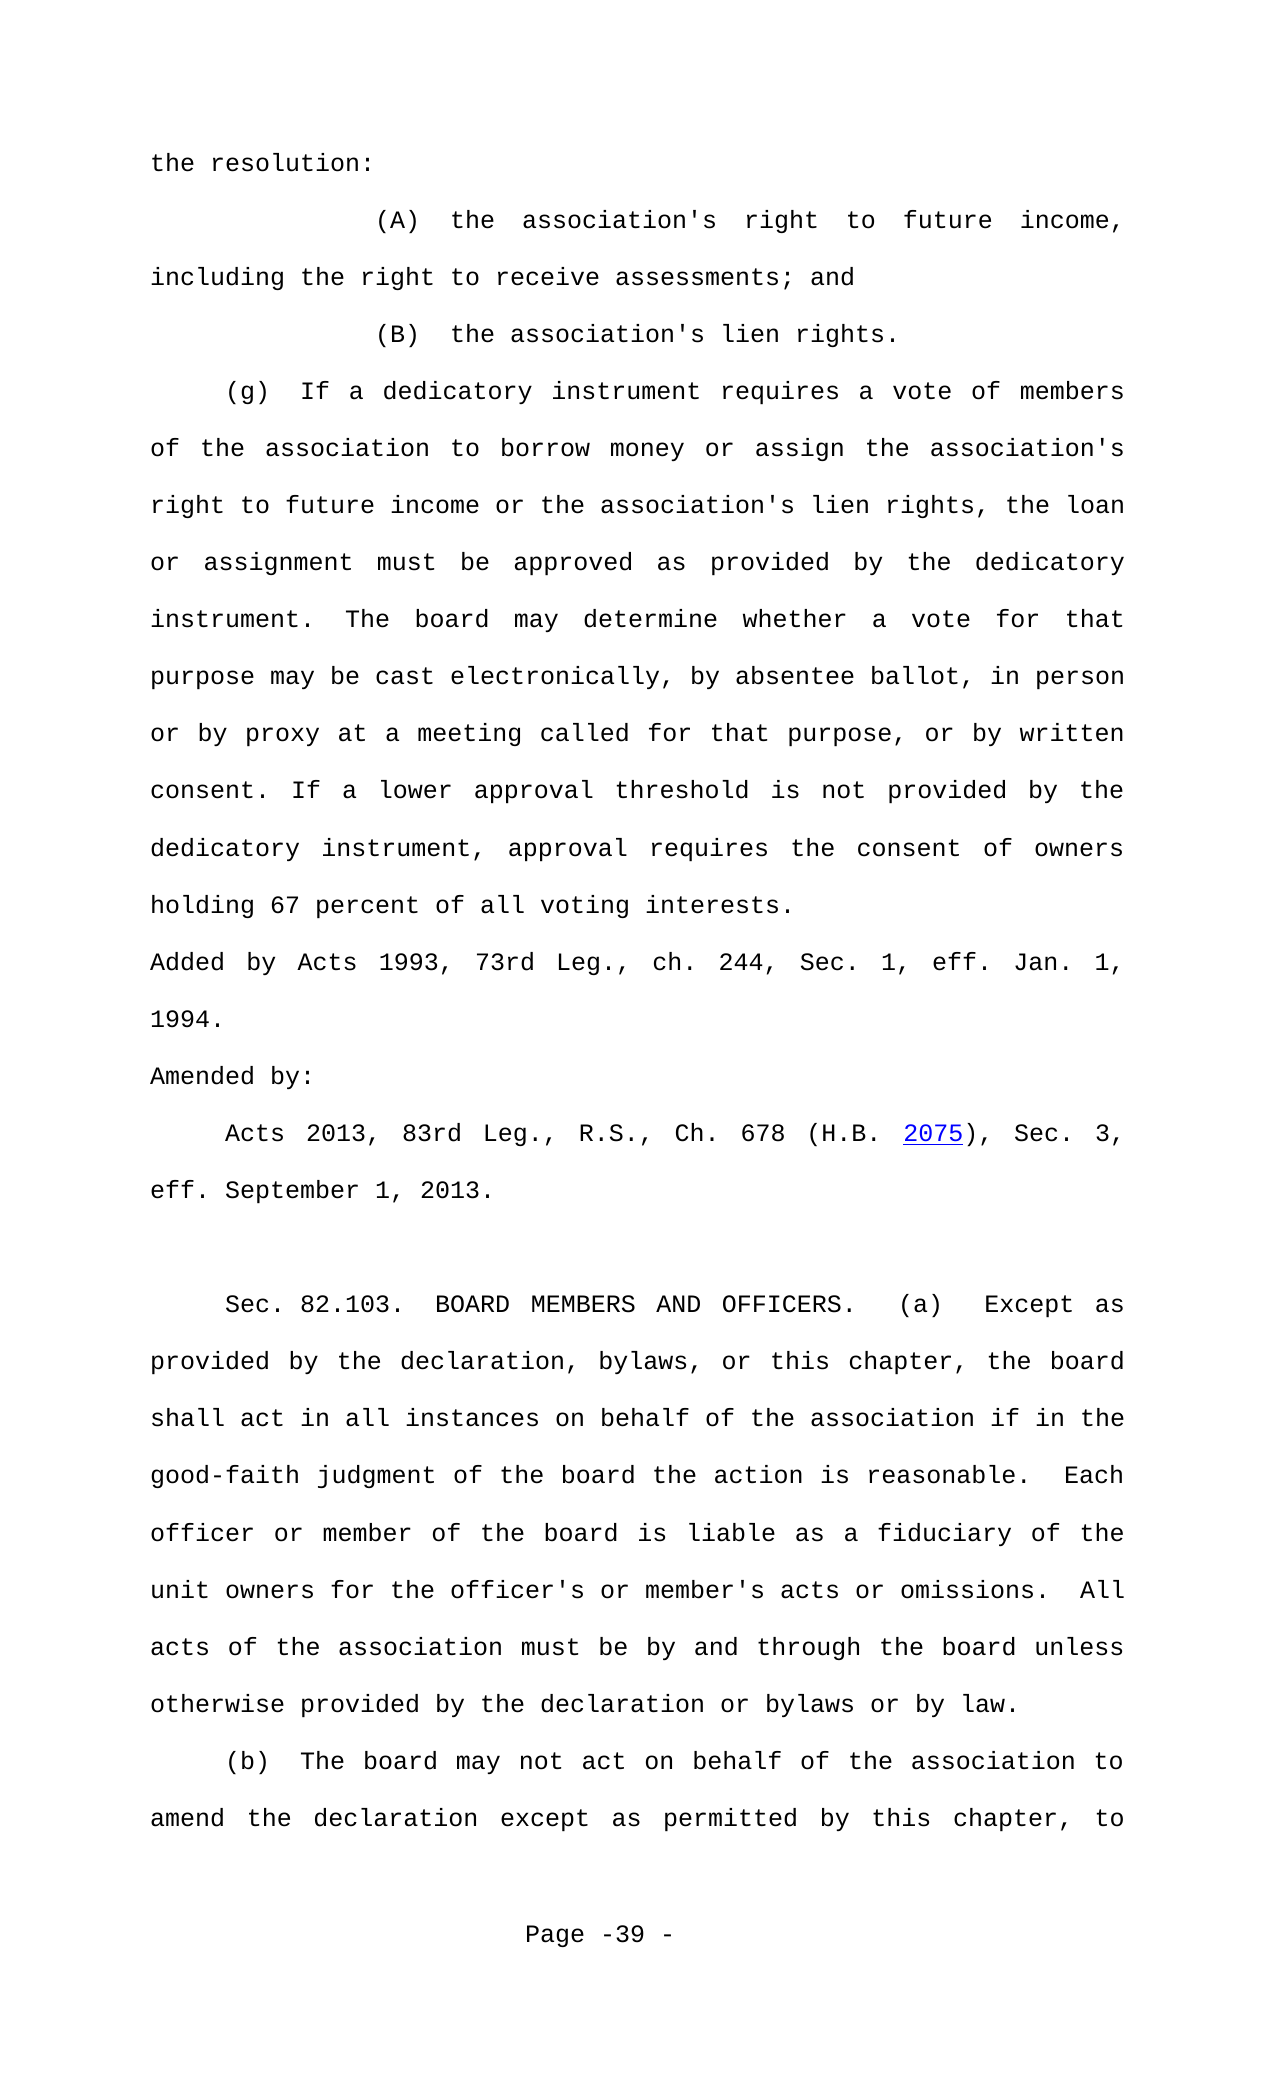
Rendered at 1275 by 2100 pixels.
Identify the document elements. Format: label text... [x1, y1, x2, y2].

text Added by Acts 1993, 73rd Leg., ch. 244, Sec. 1, eff. Jan. 1, 1994. [150, 949, 1125, 1035]
text (B) the association's lien rights. [150, 321, 1125, 350]
text Amended by: [150, 1063, 1125, 1092]
text (g) If a dedicatory instrument requires a vote of members of the association to borrow money or assign the association's right to future income or the association's lien rights, the loan or assignment must be approved as provided by the dedicatory instrument. The board may determine whether a vote for that purpose may be cast electronically, by absentee ballot, in person or by proxy at a meeting called for that purpose, or by written consent. If a lower approval threshold is not provided by the dedicatory instrument, approval requires the consent of owners holding 67 percent of all voting interests. [150, 378, 1125, 921]
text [150, 150, 1125, 178]
text Acts 2013, 83rd Leg., R.S., Ch. 678 (H.B. 2075), Sec. 3, eff. September 1, 2013. [150, 1120, 1125, 1206]
text (A) the association's right to future income, including the right to receive assessments; and [150, 207, 1125, 293]
text Sec. 82.103. BOARD MEMBERS AND OFFICERS. (a) Except as provided by the declaration, bylaws, or this chapter, the board shall act in all instances on behalf of the association if in the good-faith judgment of the board the action is reasonable. Each officer or member of the board is liable as a fiduciary of the unit owners for the officer's or member's acts or omissions. All acts of the association must be by and through the board unless otherwise provided by the declaration or bylaws or by law. [150, 1292, 1125, 1720]
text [150, 1748, 1125, 1834]
